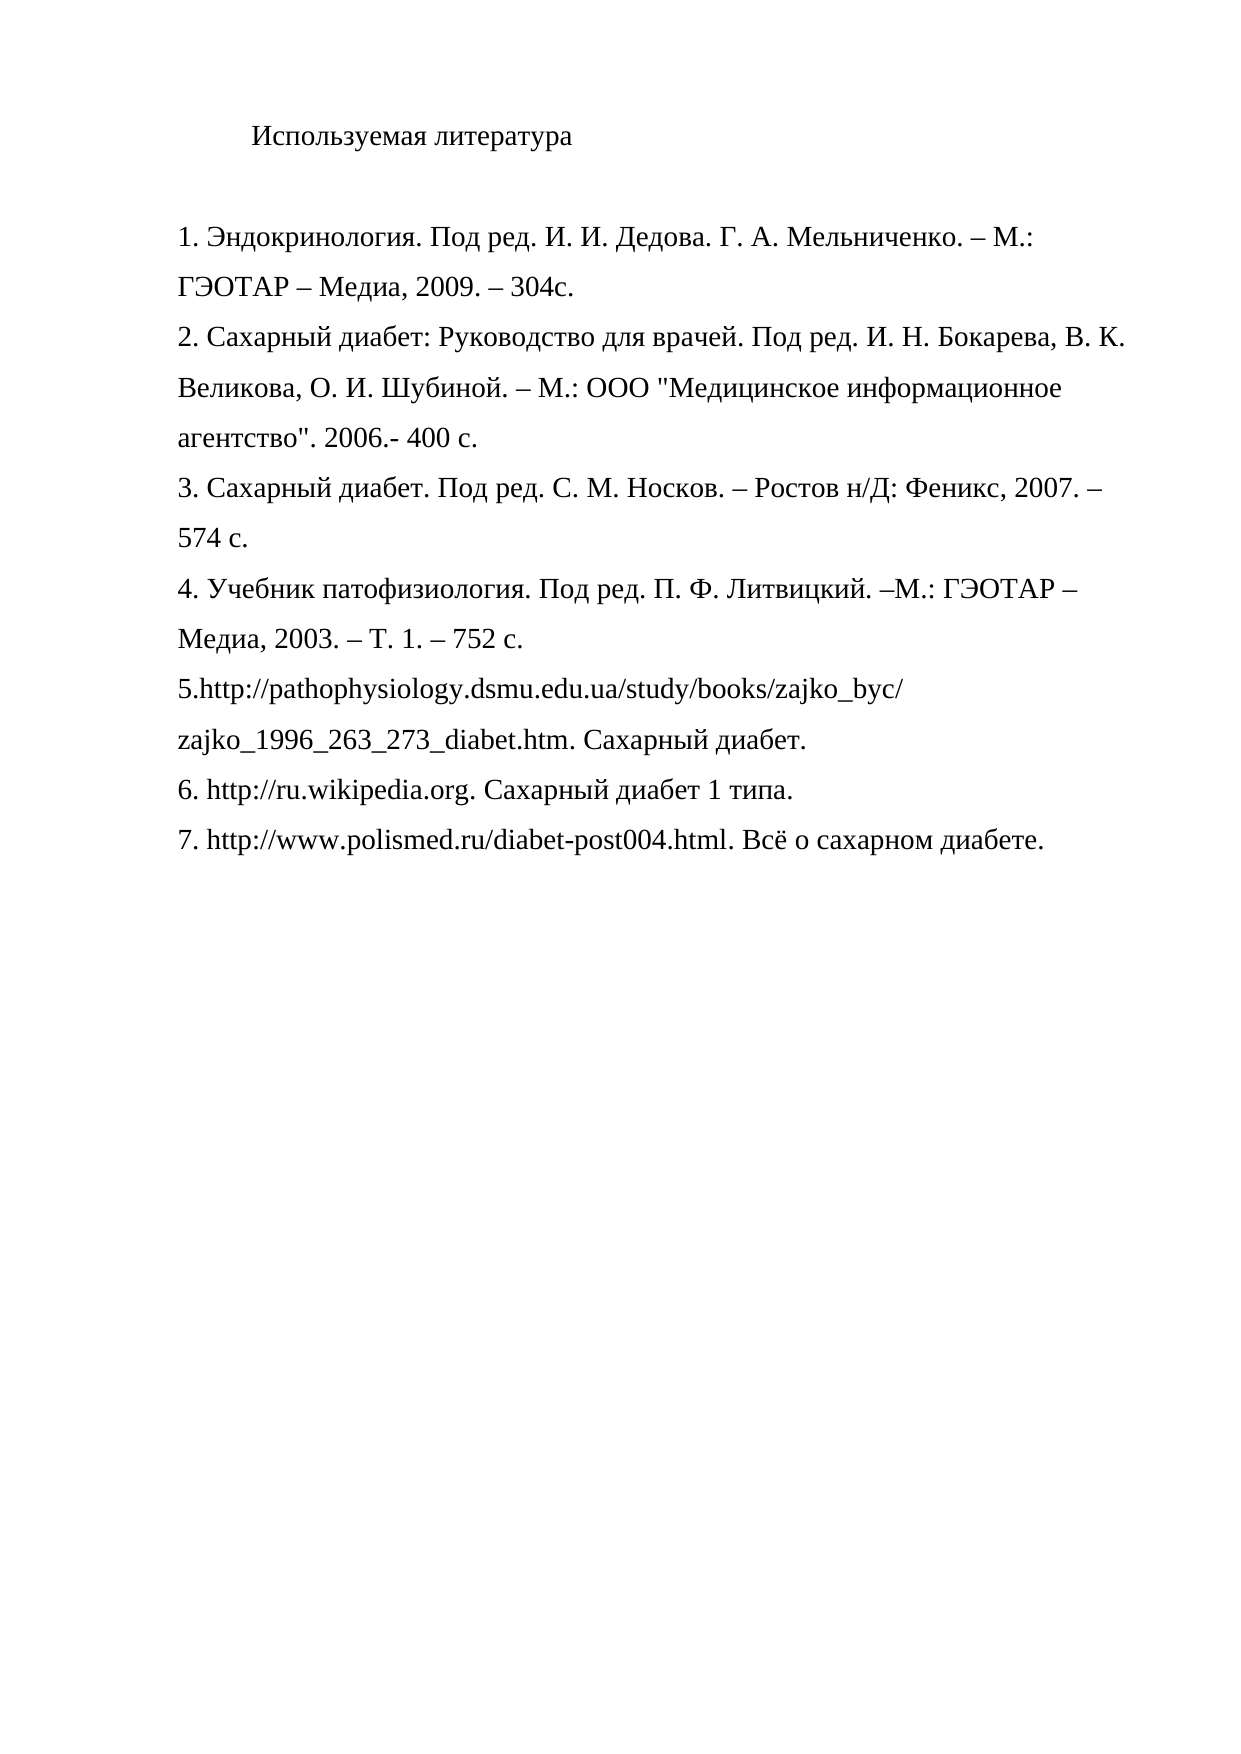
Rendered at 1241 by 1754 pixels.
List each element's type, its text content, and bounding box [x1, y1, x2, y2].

text 7. http://www.polismed.ru/diabet-post004.html. Всё о сахарном диабете. [177, 822, 1152, 856]
text 5.http://pathophysiology.dsmu.edu.ua/study/books/zajko_byc/zajko_1996_263_273_diabet.htm. Сахарный диабет. [177, 672, 1152, 755]
text 6. http://ru.wikipedia.org. Сахарный диабет 1 типа. [177, 772, 1152, 806]
text 4. Учебник патофизиология. Под ред. П. Ф. Литвицкий. –М.: ГЭОТАР – Медиа, 2003. – Т. 1. – 752 с. [177, 571, 1152, 655]
text 3. Сахарный диабет. Под ред. С. М. Носков. – Ростов н/Д: Феникс, 2007. – 574 с. [177, 470, 1152, 554]
text 1. Эндокринология. Под ред. И. И. Дедова. Г. А. Мельниченко. – М.: ГЭОТАР – Медиа, 2009. – 304с. [177, 219, 1152, 303]
text Используемая литература [177, 118, 1152, 152]
text 2. Сахарный диабет: Руководство для врачей. Под ред. И. Н. Бокарева, В. К. Великова, О. И. Шубиной. – М.: ООО "Медицинское информационное агентство". 2006.- 400 с. [177, 319, 1152, 453]
